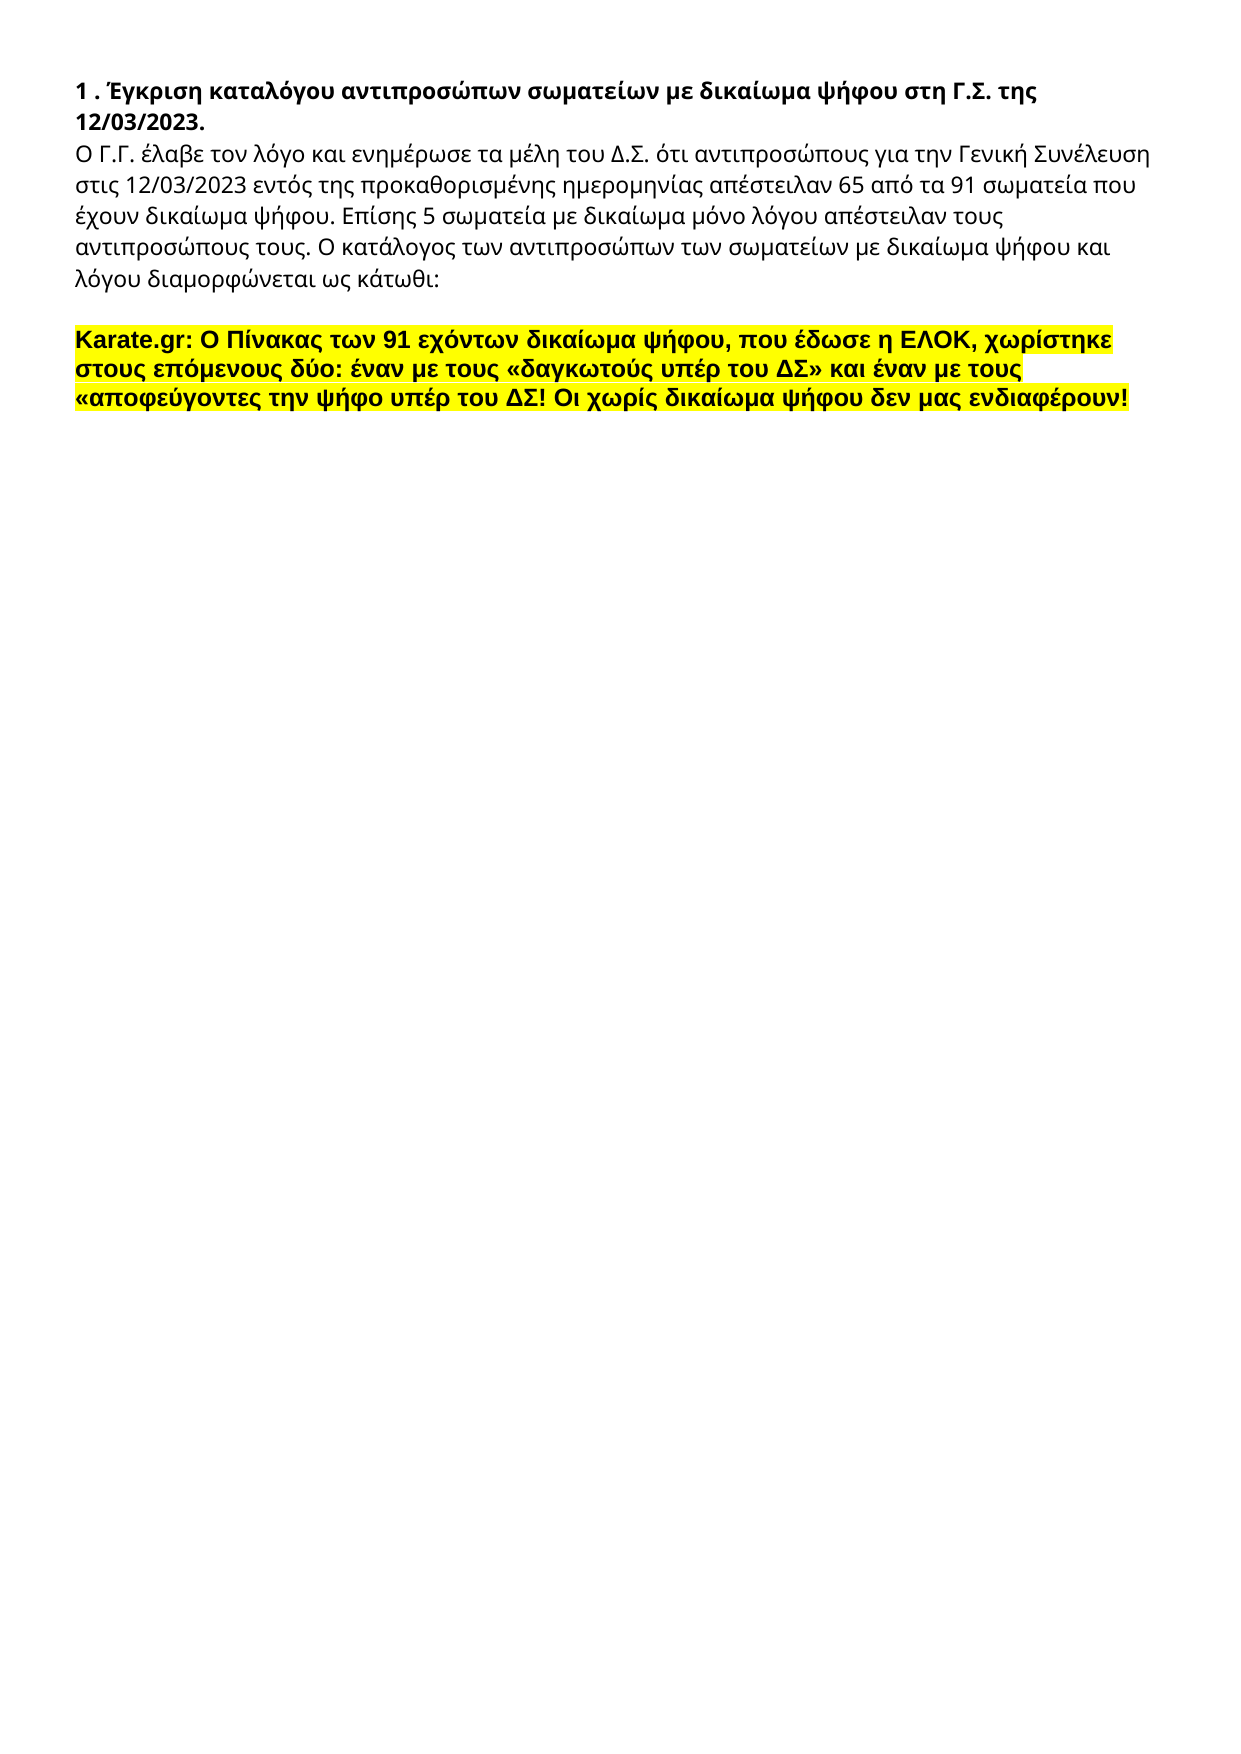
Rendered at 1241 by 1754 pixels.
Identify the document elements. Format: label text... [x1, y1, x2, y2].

text Karate.gr: Ο Πίνακας των 91 εχόντων δικαίωμα ψήφου, που έδωσε η ΕΛΟΚ, χωρίστηκε στους επόμενους δύο: έναν με τους «δαγκωτούς υπέρ του ΔΣ» και έναν με τους «αποφεύγοντες την ψήφο υπέρ του ΔΣ! Οι χωρίς δικαίωμα ψήφου δεν μας ενδιαφέρουν! [75, 325, 1165, 411]
text Ο Γ.Γ. έλαβε τον λόγο και ενημέρωσε τα μέλη του Δ.Σ. ότι αντιπροσώπους για την Γενική Συνέλευση στις 12/03/2023 εντός της προκαθορισμένης ημερομηνίας απέστειλαν 65 από τα 91 σωματεία που έχουν δικαίωμα ψήφου. Επίσης 5 σωματεία με δικαίωμα μόνο λόγου απέστειλαν τους αντιπροσώπους τους. Ο κατάλογος των αντιπροσώπων των σωματείων με δικαίωμα ψήφου και λόγου διαμορφώνεται ως κάτωθι: [75, 137, 1165, 294]
text 1 . Έγκριση καταλόγου αντιπροσώπων σωματείων με δικαίωμα ψήφου στη Γ.Σ. της 12/03/2023. [75, 75, 1165, 137]
